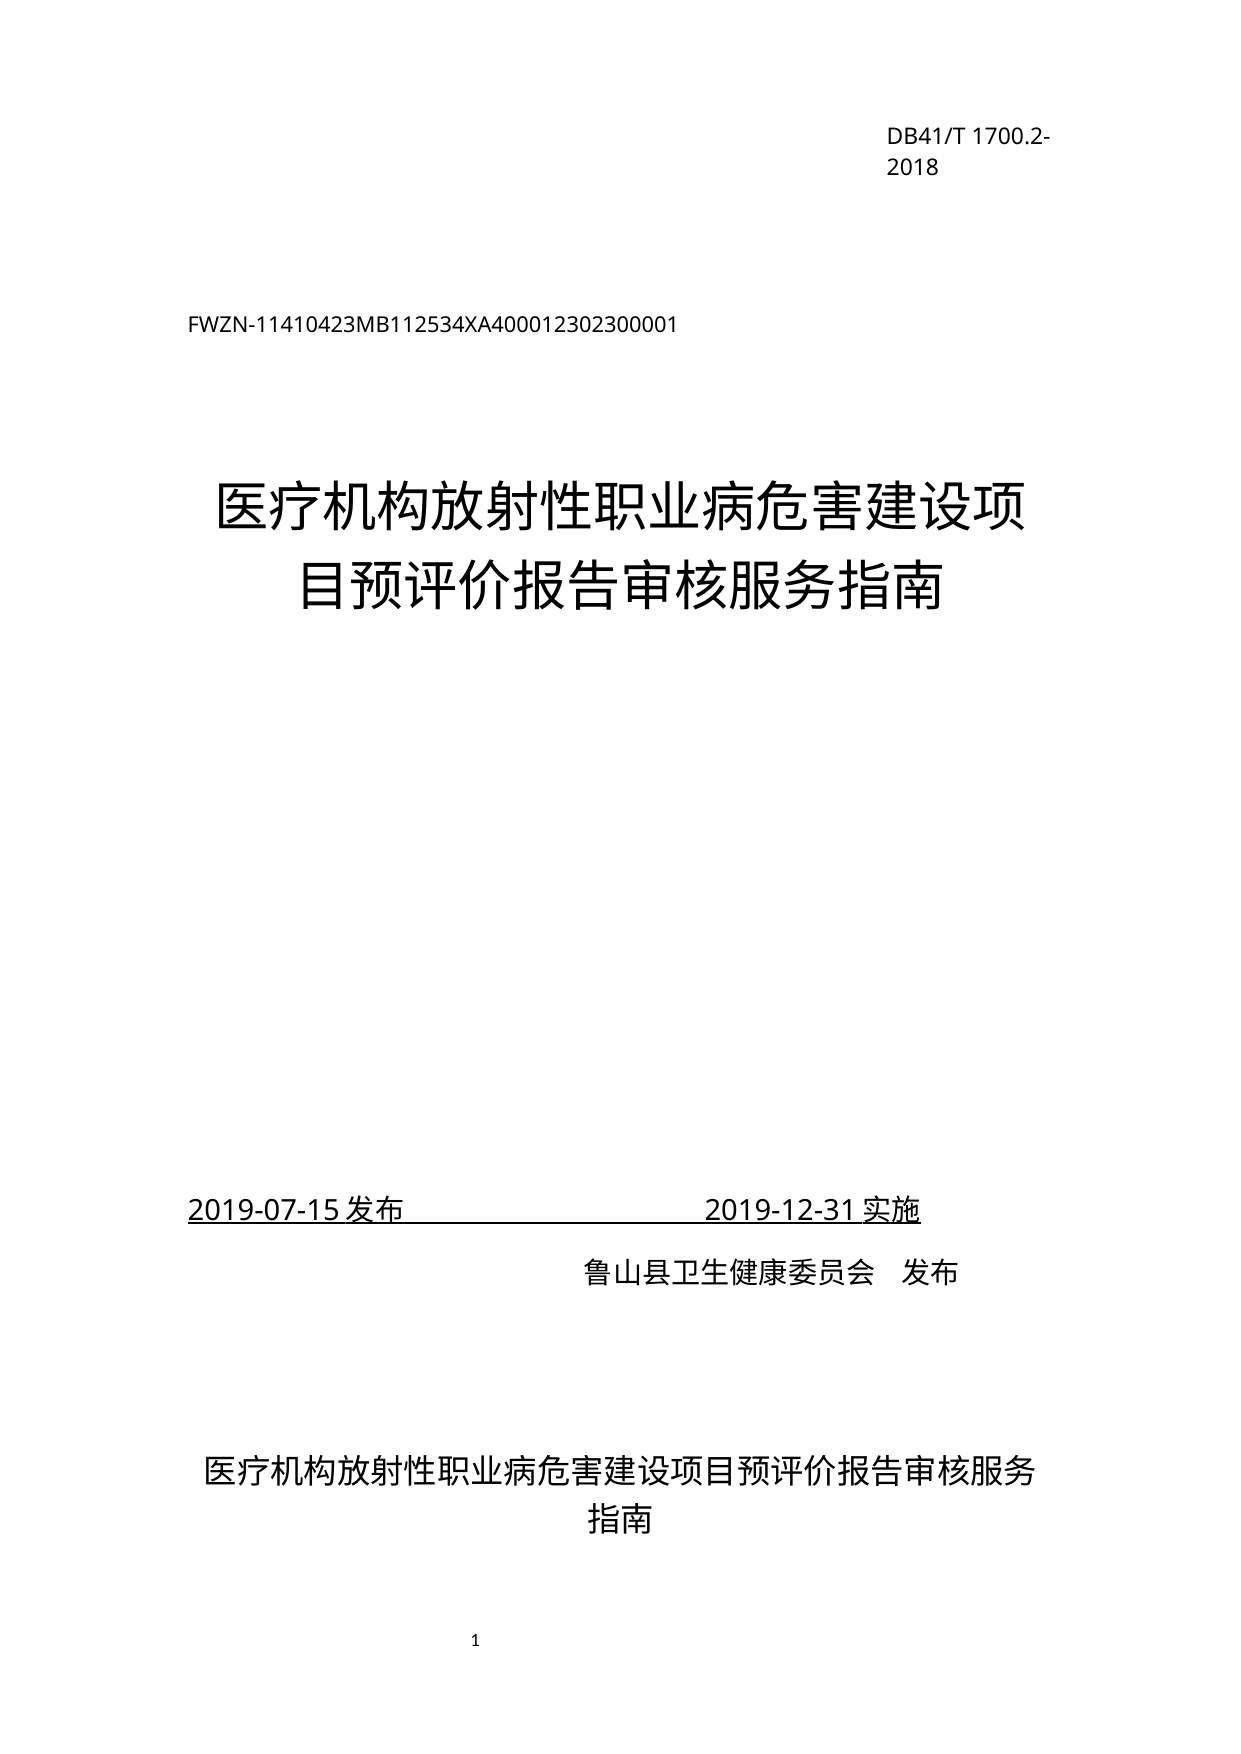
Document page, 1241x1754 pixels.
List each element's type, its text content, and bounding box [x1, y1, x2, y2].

text 医疗机构放射性职业病危害建设项目预评价报告审核服务指南 [187, 1445, 1053, 1541]
text 医疗机构放射性职业病危害建设项目预评价报告审核服务指南 [187, 464, 1053, 621]
text 发布 实施 [187, 1186, 1053, 1228]
text 鲁山县卫生健康委员会 发布 [187, 1249, 1053, 1292]
text FWZN-11410423MB112534XA400012302300001 [187, 309, 1053, 339]
